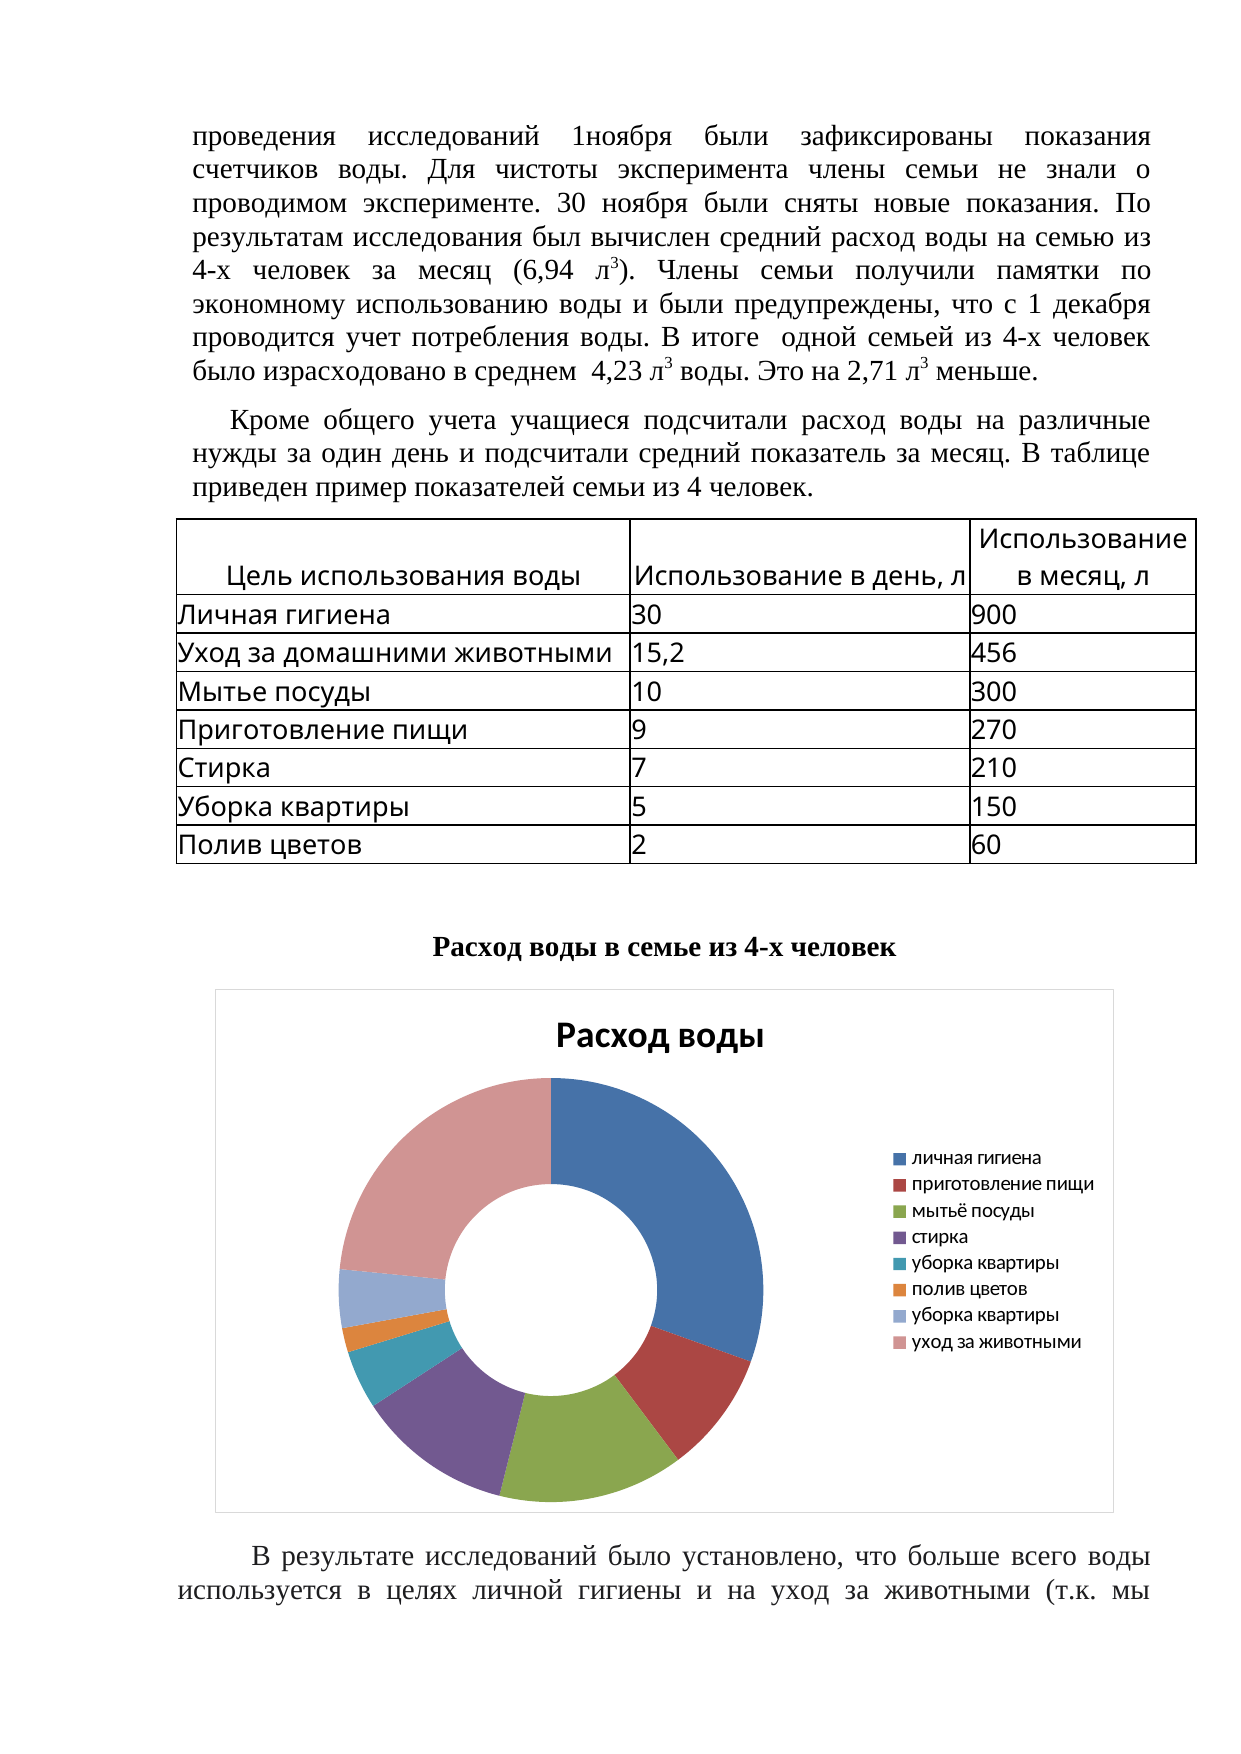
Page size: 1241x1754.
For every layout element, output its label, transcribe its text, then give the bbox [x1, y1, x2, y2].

table_cell Стирка [177, 749, 629, 786]
table_cell Уборка квартиры [177, 787, 629, 824]
table_cell 270 [971, 711, 1195, 747]
table_header Цель использования воды [177, 520, 629, 594]
table_cell 5 [631, 787, 969, 824]
text Кроме общего учета учащиеся подсчитали расход воды на различные нужды за один день и подсчитали средний показатель за месяц. В таблице приведен пример показателей семьи из 4 человек. [192, 402, 1152, 503]
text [192, 118, 1152, 386]
table_cell 9 [631, 711, 969, 747]
table_cell 7 [631, 749, 969, 786]
table_cell Личная гигиена [177, 595, 629, 632]
table_cell 30 [631, 595, 969, 632]
table_cell 15,2 [631, 634, 969, 671]
table_cell 10 [631, 672, 969, 709]
table_header Использование в день, л [631, 520, 969, 594]
text Расход воды в семье из 4-х человек [177, 929, 1152, 963]
table_cell 60 [971, 826, 1195, 863]
table_header Использование в месяц, л [971, 520, 1195, 594]
table_cell 456 [971, 634, 1195, 671]
table_cell 300 [971, 672, 1195, 709]
table_cell 900 [971, 595, 1195, 632]
table_cell Полив цветов [177, 826, 629, 863]
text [177, 1538, 1152, 1606]
table_cell Уход за домашними животными [177, 634, 629, 671]
table_cell 150 [971, 787, 1195, 824]
table_cell Приготовление пищи [177, 711, 629, 747]
table_cell Мытье посуды [177, 672, 629, 709]
table_cell 210 [971, 749, 1195, 786]
table_cell 2 [631, 826, 969, 863]
